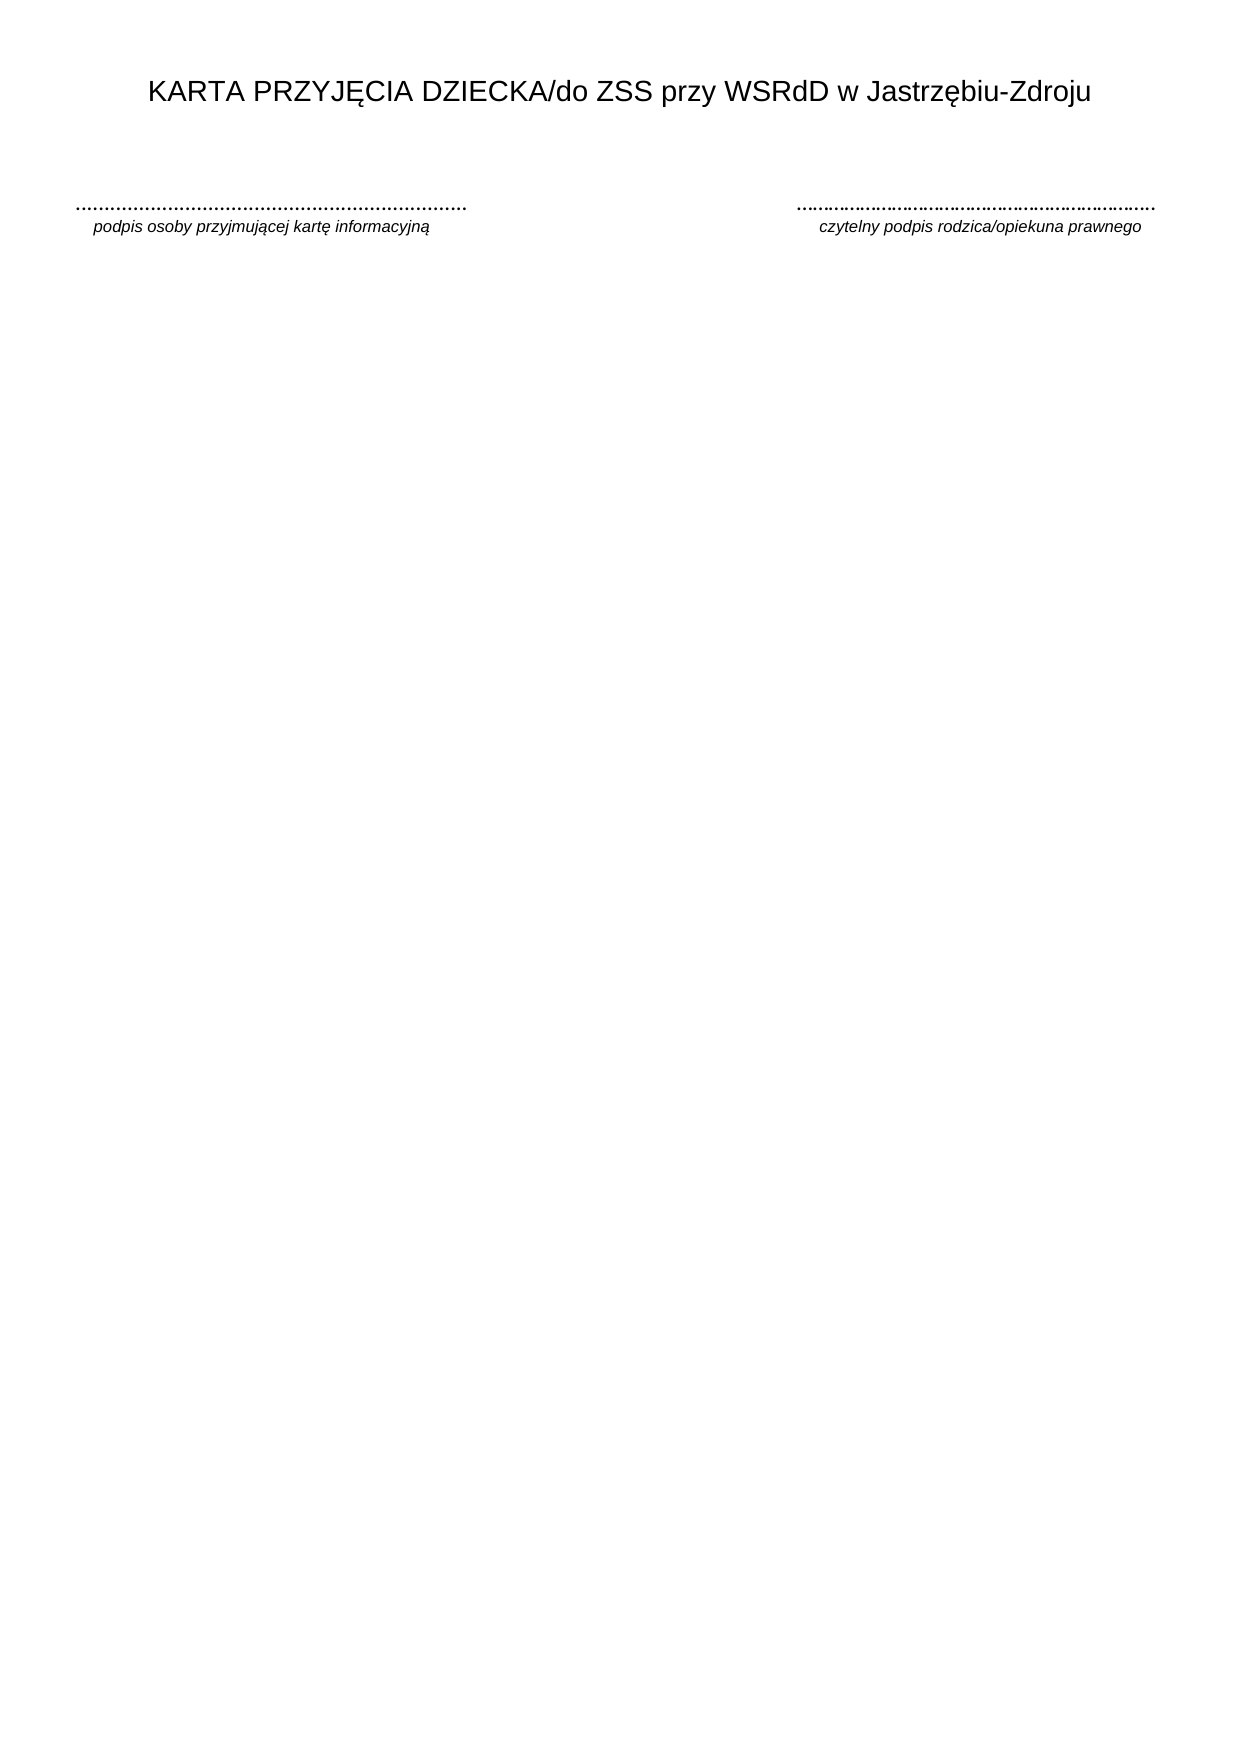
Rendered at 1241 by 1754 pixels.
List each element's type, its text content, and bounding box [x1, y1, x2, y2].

text .................................................................... ………………………………………………………….. [75, 188, 1165, 216]
text podpis osoby przyjmującej kartę informacyjną czytelny podpis rodzica/opiekuna prawnego [75, 216, 1165, 236]
